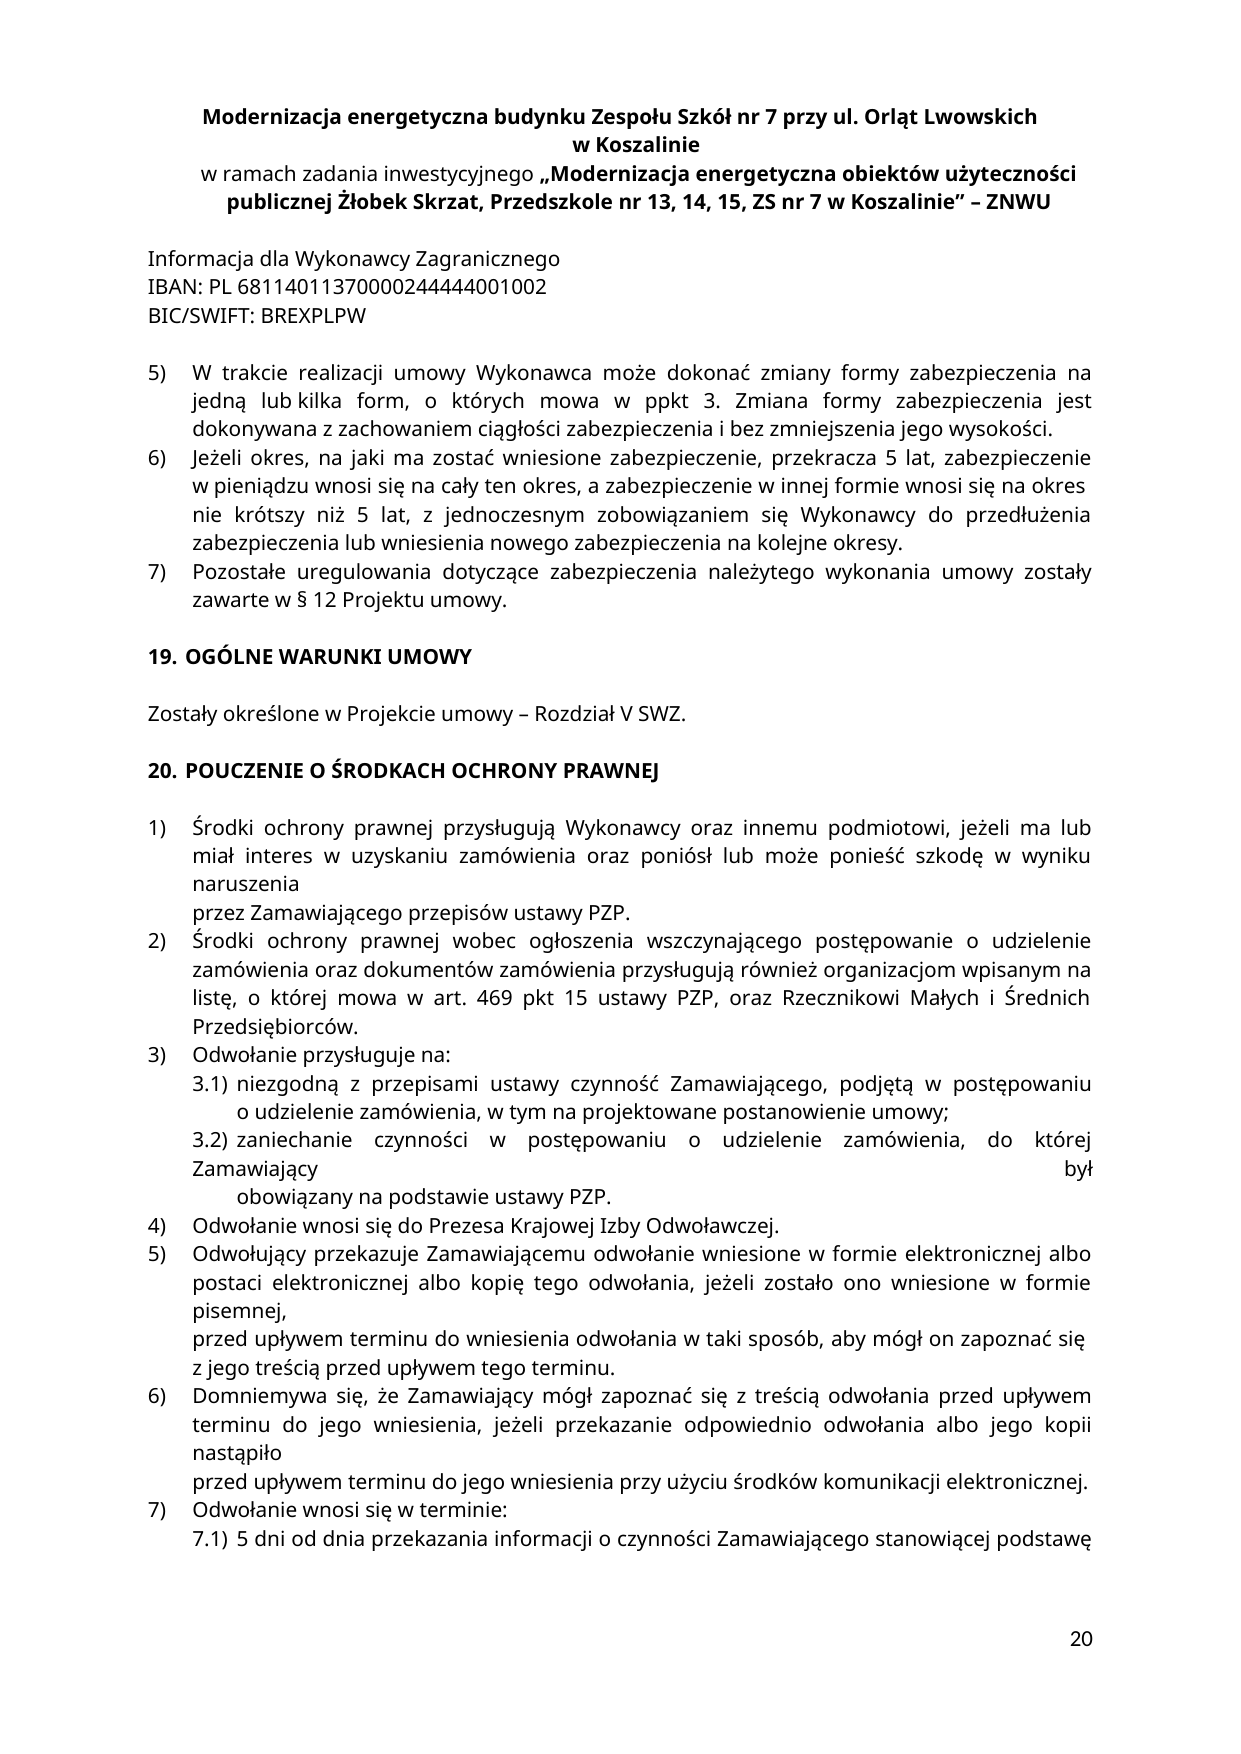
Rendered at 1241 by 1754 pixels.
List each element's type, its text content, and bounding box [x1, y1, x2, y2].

text 1) Środki ochrony prawnej przysługują Wykonawcy oraz innemu podmiotowi, jeżeli ma lub miał interes w uzyskaniu zamówienia oraz poniósł lub może ponieść szkodę w wyniku naruszenia przez Zamawiającego przepisów ustawy PZP. [148, 813, 1093, 926]
text BIC/SWIFT: BREXPLPW [148, 301, 1093, 329]
text 19. OGÓLNE WARUNKI UMOWY [148, 642, 1093, 671]
text IBAN: PL 68114011370000244444001002 [148, 272, 1093, 301]
text 7) Pozostałe uregulowania dotyczące zabezpieczenia należytego wykonania umowy zostały zawarte w § 12 Projektu umowy. [148, 557, 1093, 614]
text 20. POUCZENIE O ŚRODKACH OCHRONY PRAWNEJ [148, 756, 1093, 784]
text 5) Odwołujący przekazuje Zamawiającemu odwołanie wniesione w formie elektronicznej albo postaci elektronicznej albo kopię tego odwołania, jeżeli zostało ono wniesione w formie pisemnej, przed upływem terminu do wniesienia odwołania w taki sposób, aby mógł on zapoznać się z jego treścią przed upływem tego terminu. [148, 1239, 1093, 1381]
text 5) W trakcie realizacji umowy Wykonawca może dokonać zmiany formy zabezpieczenia na jedną lub kilka form, o których mowa w ppkt 3. Zmiana formy zabezpieczenia jest dokonywana z zachowaniem ciągłości zabezpieczenia i bez zmniejszenia jego wysokości. [148, 358, 1093, 443]
text 6) Jeżeli okres, na jaki ma zostać wniesione zabezpieczenie, przekracza 5 lat, zabezpieczenie w pieniądzu wnosi się na cały ten okres, a zabezpieczenie w innej formie wnosi się na okres nie krótszy niż 5 lat, z jednoczesnym zobowiązaniem się Wykonawcy do przedłużenia zabezpieczenia lub wniesienia nowego zabezpieczenia na kolejne okresy. [148, 443, 1093, 557]
text 7) Odwołanie wnosi się w terminie: [148, 1495, 1093, 1524]
text 3) Odwołanie przysługuje na: [148, 1040, 1093, 1069]
text Zostały określone w Projekcie umowy – Rozdział V SWZ. [148, 699, 1093, 727]
text 4) Odwołanie wnosi się do Prezesa Krajowej Izby Odwoławczej. [148, 1211, 1093, 1239]
text 3.1) niezgodną z przepisami ustawy czynność Zamawiającego, podjętą w postępowaniu o udzielenie zamówienia, w tym na projektowane postanowienie umowy; [177, 1069, 1093, 1126]
text Modernizacja energetyczna budynku Zespołu Szkół nr 7 przy ul. Orląt Lwowskich w Koszalinie w ramach zadania inwestycyjnego „Modernizacja energetyczna obiektów użyteczności publicznej Żłobek Skrzat, Przedszkole nr 13, 14, 15, ZS nr 7 w Koszalinie” – ZNWU [148, 102, 1093, 216]
text Informacja dla Wykonawcy Zagranicznego [148, 244, 1093, 272]
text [177, 1524, 1093, 1581]
text 3.2) zaniechanie czynności w postępowaniu o udzielenie zamówienia, do której Zamawiający był obowiązany na podstawie ustawy PZP. [177, 1126, 1093, 1211]
text 6) Domniemywa się, że Zamawiający mógł zapoznać się z treścią odwołania przed upływem terminu do jego wniesienia, jeżeli przekazanie odpowiednio odwołania albo jego kopii nastąpiło przed upływem terminu do jego wniesienia przy użyciu środków komunikacji elektronicznej. [148, 1381, 1093, 1495]
text 2) Środki ochrony prawnej wobec ogłoszenia wszczynającego postępowanie o udzielenie zamówienia oraz dokumentów zamówienia przysługują również organizacjom wpisanym na listę, o której mowa w art. 469 pkt 15 ustawy PZP, oraz Rzecznikowi Małych i Średnich Przedsiębiorców. [148, 926, 1093, 1040]
